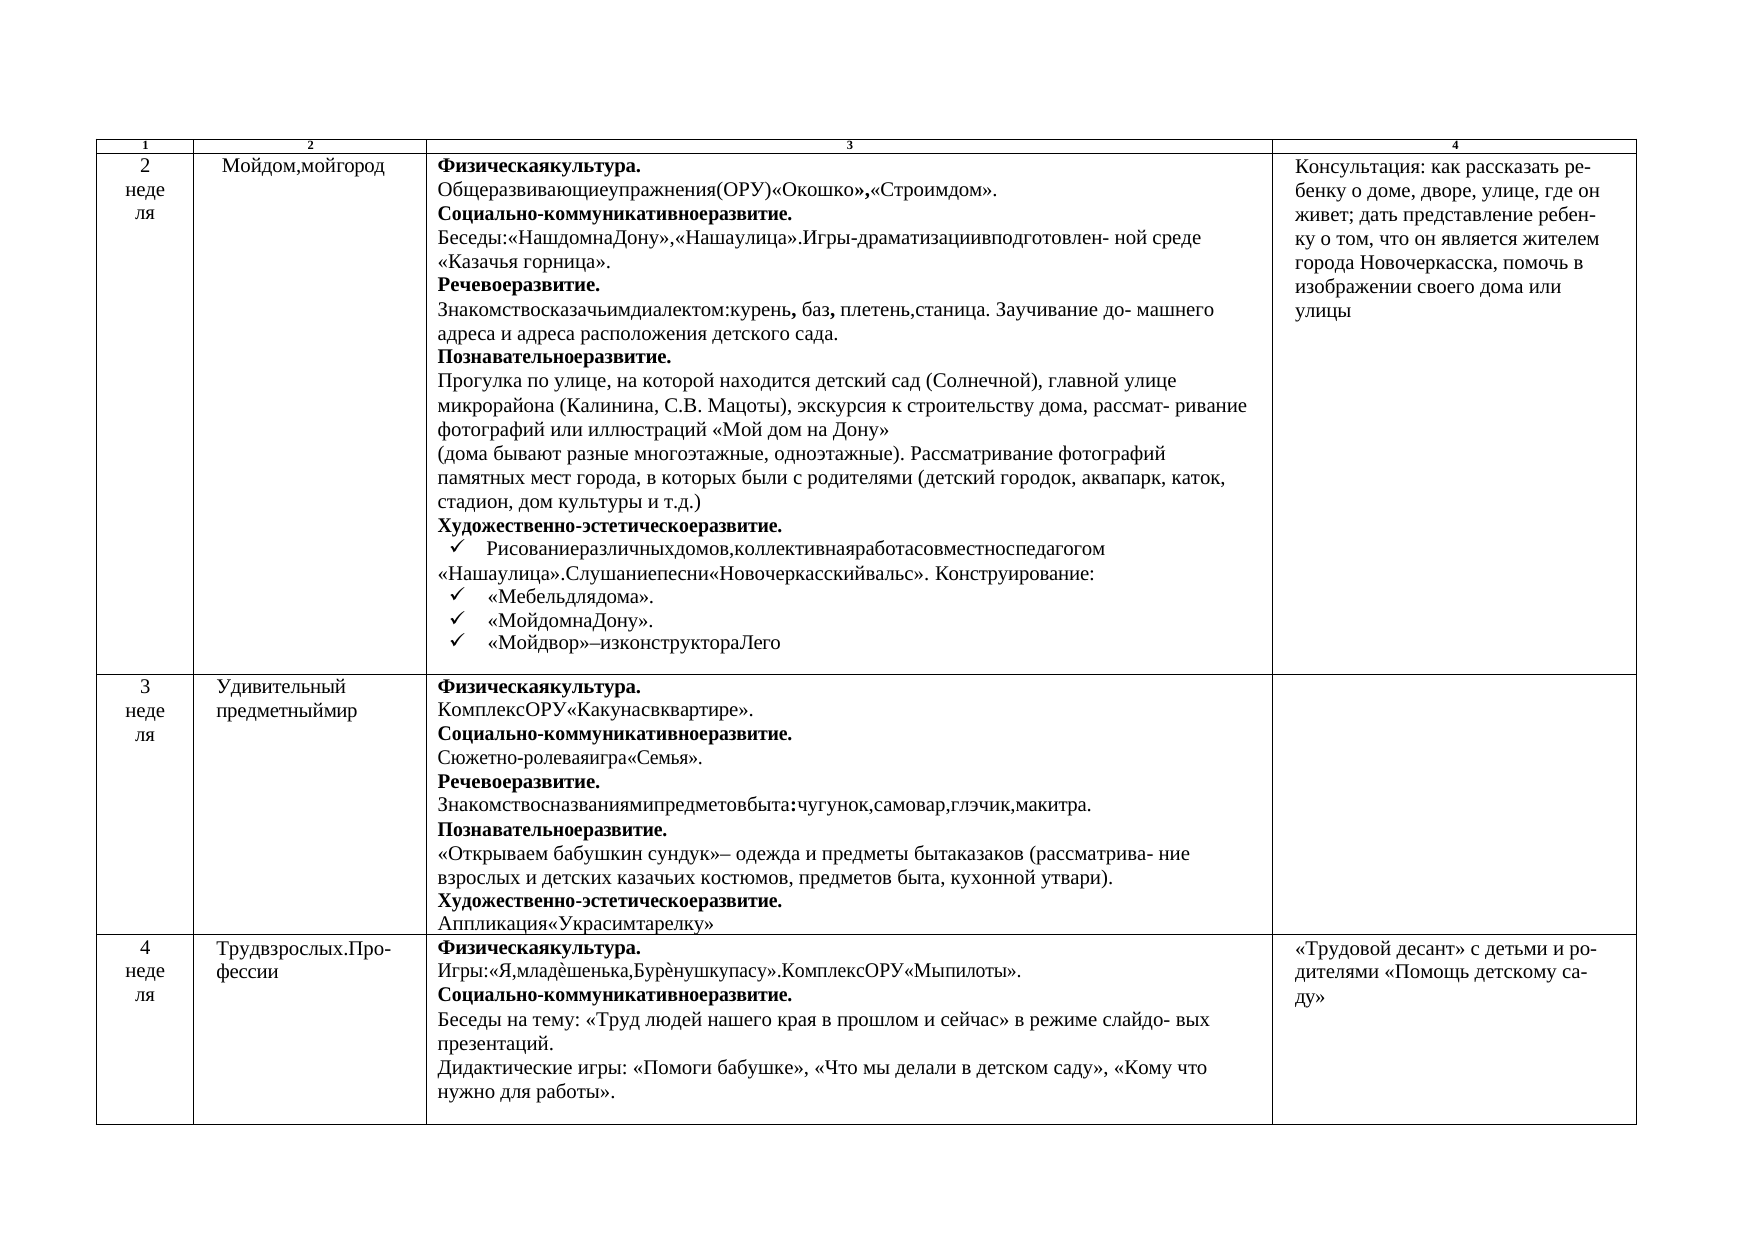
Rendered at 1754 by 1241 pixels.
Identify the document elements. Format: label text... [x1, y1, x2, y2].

table_cell Удивительный предметныймир [194, 675, 426, 934]
table_cell Трудвзрослых.Про- фессии [194, 935, 426, 1124]
table_cell Физическаякультура. Общеразвивающиеупражнения(ОРУ)«Окошко»,«Строимдом». Социально-коммуникативноеразвитие. Беседы:«НашдомнаДону»,«Нашаулица».Игры-драматизациивподготовлен- ной среде «Казачья горница». Речевоеразвитие. Знакомствосказачьимдиалектом:курень, баз, плетень,станица. Заучивание до- машнего адреса и адреса расположения детского сада. Познавательноеразвитие. Прогулка по улице, на которой находится детский сад (Солнечной), главной улице микрорайона (Калинина, С.В. Мацоты), экскурсия к строительству дома, рассмат- ривание фотографий или иллюстраций «Мой дом на Дону» (дома бывают разные многоэтажные, одноэтажные). Рассматривание фотографий памятных мест города, в которых были с родителями (детский городок, аквапарк, каток, стадион, дом культуры и т.д.) Художественно-эстетическоеразвитие. Рисованиеразличныхдомов,коллективнаяработасовместноспедагогом «Нашаулица».Слушаниепесни«Новочеркасскийвальс». Конструирование: «Мебельдлядома». «МойдомнаДону». «Мойдвор»–изконструктораЛего [427, 154, 1272, 674]
table_cell 2 неделя [97, 154, 193, 674]
table_header 4 [1273, 140, 1636, 153]
table_header 2 [194, 140, 426, 153]
table_cell [1273, 675, 1636, 934]
table_cell Консультация: как рассказать ре- бенку о доме, дворе, улице, где он живет; дать представление ребен- ку о том, что он является жителем города Новочеркасска, помочь в изображении своего дома или улицы [1273, 154, 1636, 674]
table_cell Физическаякультура. КомплексОРУ«Какунасвквартире». Социально-коммуникативноеразвитие. Сюжетно-ролеваяигра«Семья». Речевоеразвитие. Знакомствосназваниямипредметовбыта:чугунок,самовар,глэчик,макитра. Познавательноеразвитие. «Открываем бабушкин сундук»– одежда и предметы бытаказаков (рассматрива- ние взрослых и детских казачьих костюмов, предметов быта, кухонной утвари). Художественно-эстетическоеразвитие. Аппликация«Украсимтарелку» [427, 675, 1272, 934]
table_cell Мойдом,мойгород [194, 154, 426, 674]
table_cell «Трудовой десант» с детьми и ро- дителями «Помощь детскому са- ду» [1273, 935, 1636, 1124]
table_header 3 [427, 140, 1272, 153]
table_header 1 [97, 140, 193, 153]
table_cell Физическаякультура. Игры:«Я,младѐшенька,Бурѐнушкупасу».КомплексОРУ«Мыпилоты». Социально-коммуникативноеразвитие. Беседы на тему: «Труд людей нашего края в прошлом и сейчас» в режиме слайдо- вых презентаций. Дидактические игры: «Помоги бабушке», «Что мы делали в детском саду», «Кому что нужно для работы». [427, 935, 1272, 1124]
table_cell 3 неделя [97, 675, 193, 934]
table_cell 4 неделя [97, 935, 193, 1124]
